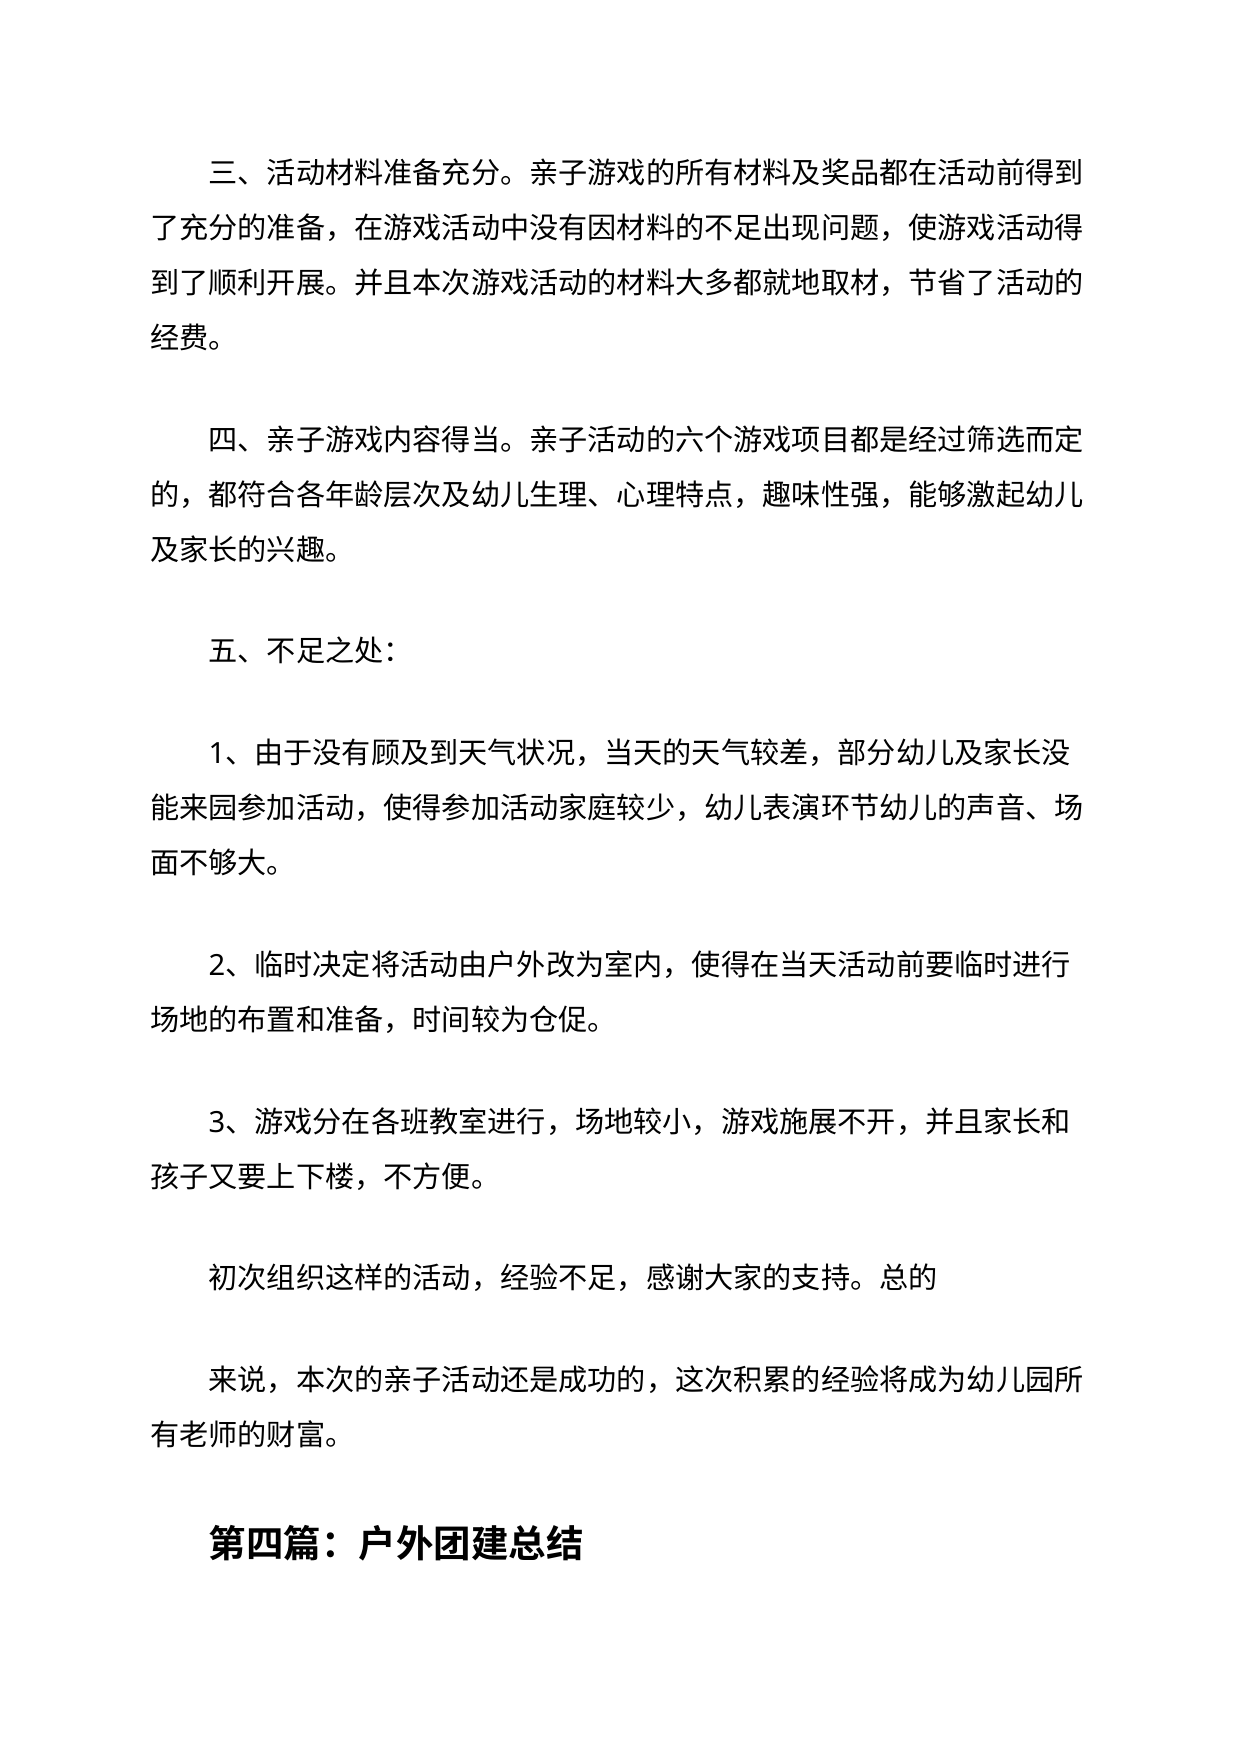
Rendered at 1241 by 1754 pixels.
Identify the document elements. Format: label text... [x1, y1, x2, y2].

text 来说，本次的亲子活动还是成功的，这次积累的经验将成为幼儿园所有老师的财富。 [150, 1357, 1090, 1454]
text 第四篇：户外团建总结 [150, 1513, 1090, 1568]
text 五、不足之处： [150, 628, 1090, 670]
text 3、游戏分在各班教室进行，场地较小，游戏施展不开，并且家长和孩子又要上下楼，不方便。 [150, 1098, 1090, 1196]
text 1、由于没有顾及到天气状况，当天的天气较差，部分幼儿及家长没能来园参加活动，使得参加活动家庭较少，幼儿表演环节幼儿的声音、场面不够大。 [150, 730, 1090, 882]
text 初次组织这样的活动，经验不足，感谢大家的支持。总的 [150, 1255, 1090, 1297]
text 四、亲子游戏内容得当。亲子活动的六个游戏项目都是经过筛选而定的，都符合各年龄层次及幼儿生理、心理特点，趣味性强，能够激起幼儿及家长的兴趣。 [150, 416, 1090, 568]
text 2、临时决定将活动由户外改为室内，使得在当天活动前要临时进行场地的布置和准备，时间较为仓促。 [150, 941, 1090, 1039]
text 三、活动材料准备充分。亲子游戏的所有材料及奖品都在活动前得到了充分的准备，在游戏活动中没有因材料的不足出现问题，使游戏活动得到了顺利开展。并且本次游戏活动的材料大多都就地取材，节省了活动的经费。 [150, 150, 1090, 357]
